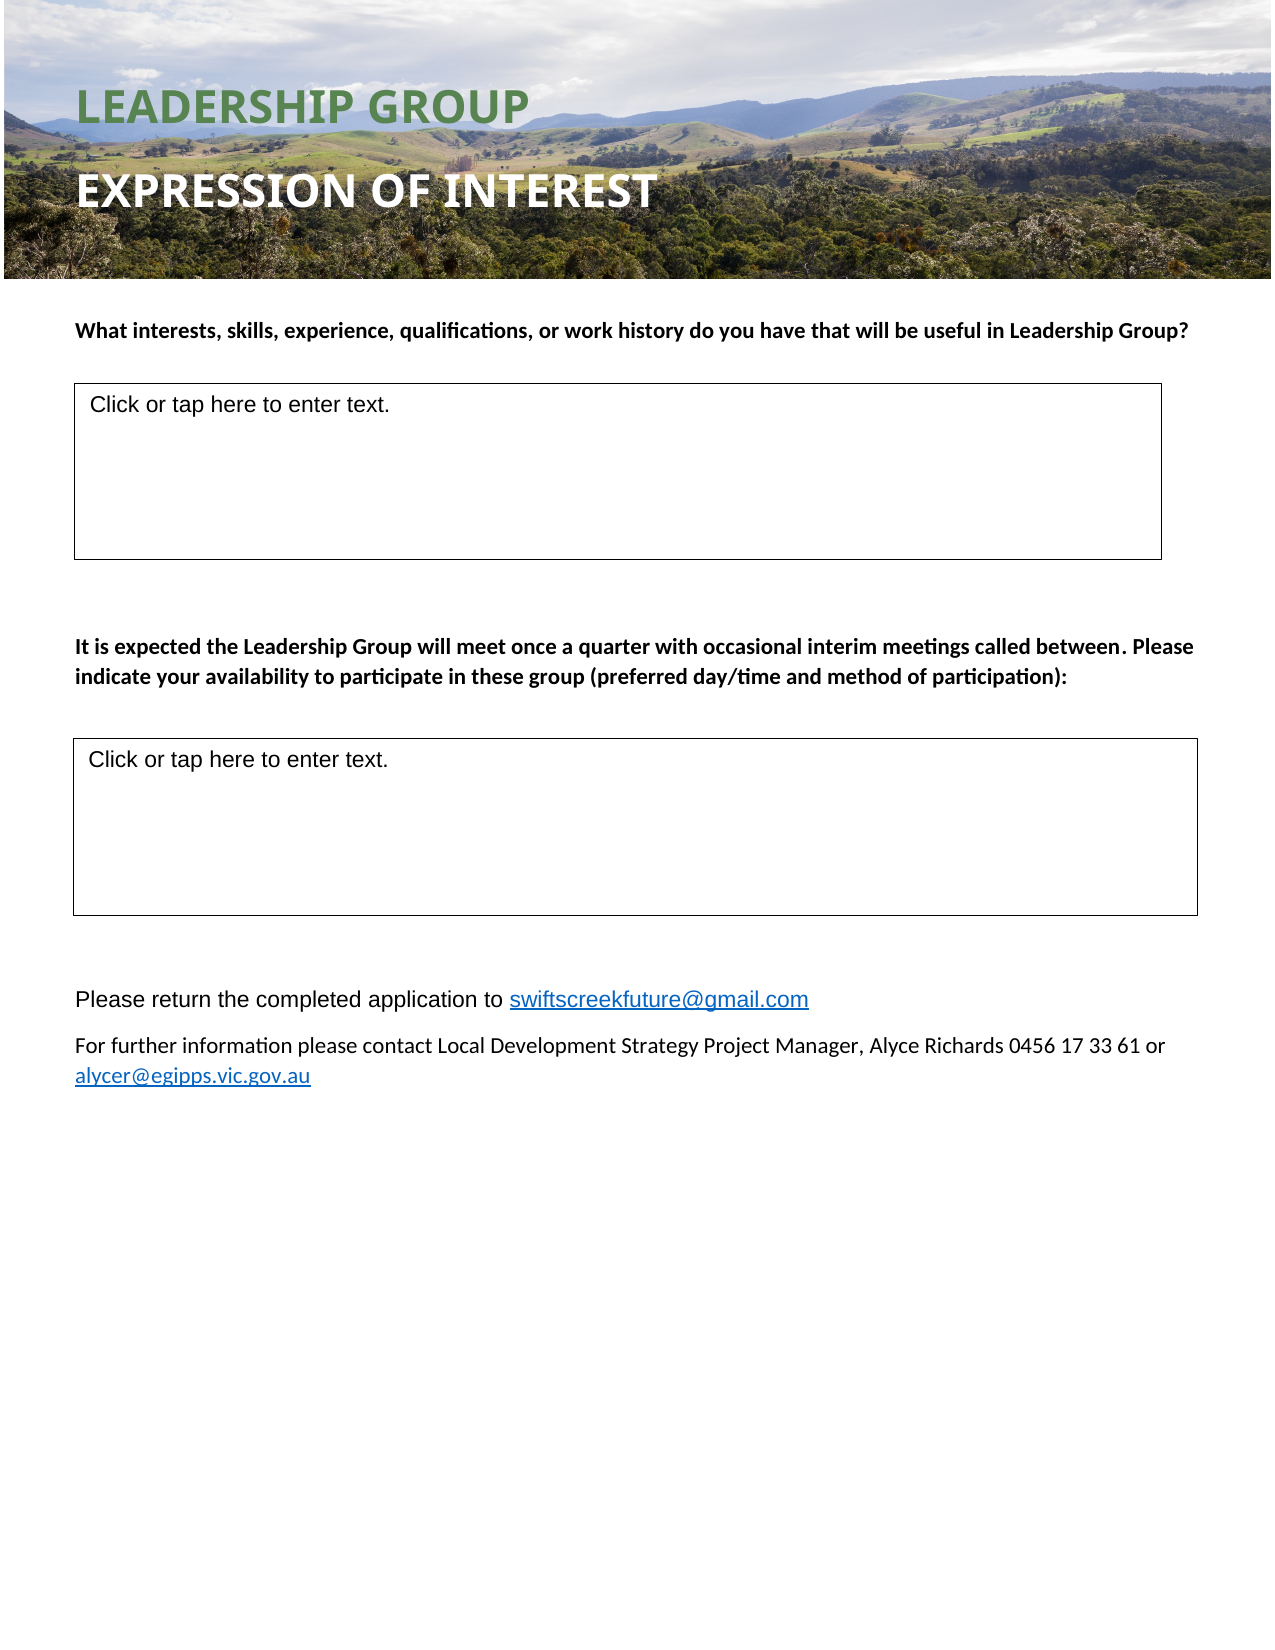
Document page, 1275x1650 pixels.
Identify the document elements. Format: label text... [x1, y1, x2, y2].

text Please return the completed application to swiftscreekfuture@gmail.com [75, 986, 1200, 1012]
text What interests, skills, experience, qualifications, or work history do you have that will be useful in Leadership Group? [75, 316, 1200, 344]
picture [4, 0, 1271, 279]
text For further information please contact Local Development Strategy Project Manager, Alyce Richards 0456 17 33 61 or alycer@egipps.vic.gov.au [75, 1031, 1200, 1089]
text It is expected the Leadership Group will meet once a quarter with occasional interim meetings called between. Please indicate your availability to participate in these group (preferred day/time and method of participation): [75, 632, 1200, 691]
